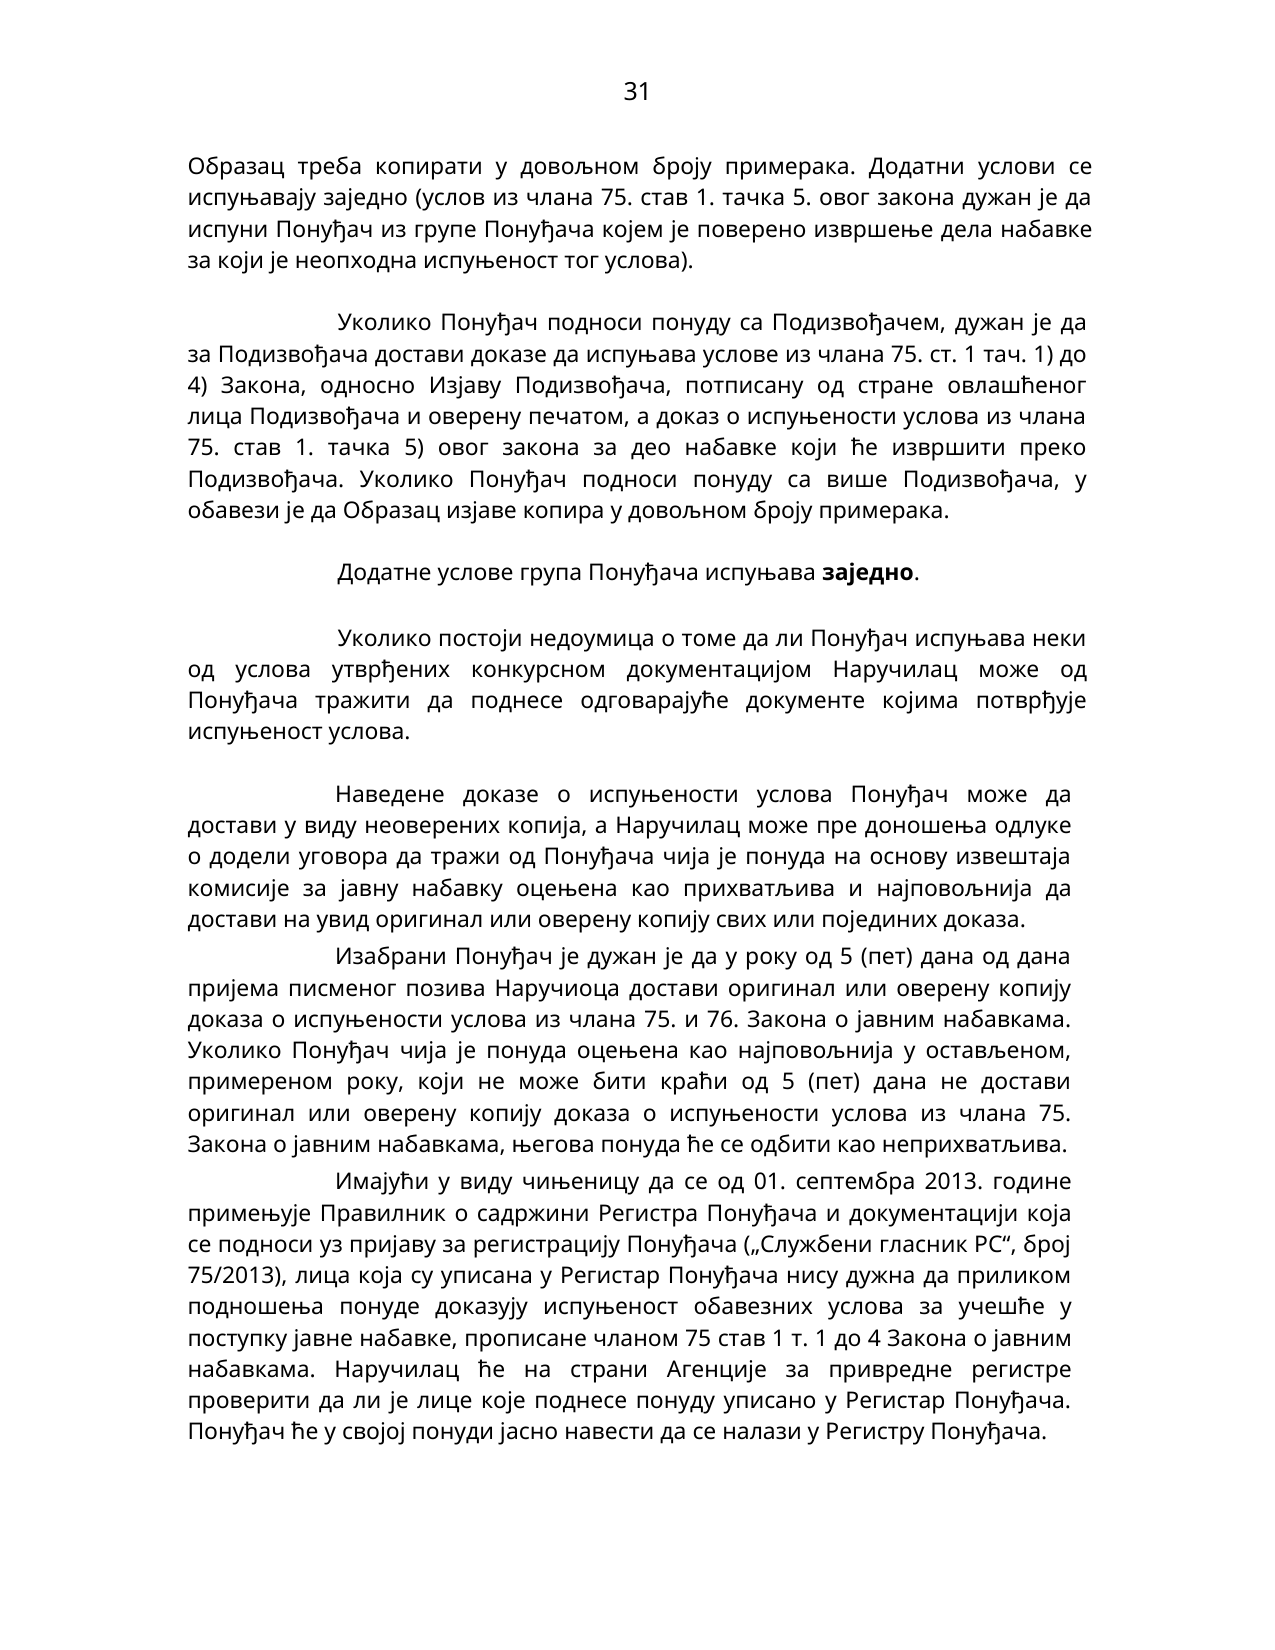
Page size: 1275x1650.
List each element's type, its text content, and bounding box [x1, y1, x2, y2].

text Додатне услове група Понуђача испуњава заједно. [187, 556, 1088, 587]
text Уколико постоји недоумица о томе да ли Понуђач испуњава неки од услова утврђених конкурсном документацијом Наручилац може од Понуђача тражити да поднесе одговарајуће документе којима потврђује испуњеност услова. [187, 622, 1088, 747]
text Наведене доказе о испуњености услова Понуђач може да достави у виду неоверених копија, а Наручилац може пре доношења одлуке о додели уговора да тражи од Понуђача чија је понуда на основу извештаја комисије за јавну набавку оцењена као прихватљива и најповољнија да достави на увид оригинал или оверену копију свих или појединих доказа. [187, 778, 1073, 934]
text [187, 150, 1094, 275]
text Изабрани Понуђач је дужан је да у року од 5 (пет) дана од дана пријема писменог позива Наручиоца достави оригинал или оверену копију доказа о испуњености услова из члана 75. и 76. Закона о јавним набавкама. Уколико Понуђач чија је понуда оцењена као најповољнија у остављеном, примереном року, који не може бити краћи од 5 (пет) дана не достави оригинал или оверену копију доказа о испуњености услова из члана 75. Закона о јавним набавкама, његова понуда ће се одбити као неприхватљива. [187, 940, 1072, 1159]
text Имајући у виду чињеницу да се од 01. септембра 2013. године примењује Правилник о садржини Регистра Понуђача и документацији која се подноси уз пријаву за регистрацију Понуђача („Службени гласник РС“, број 75/2013), лица која су уписана у Регистар Понуђача нису дужна да приликом подношења понуде доказују испуњеност обавезних услова за учешће у поступку јавне набавке, прописане чланом 75 став 1 т. 1 до 4 Закона о јавним набавкама. Наручилац ће на страни Агенције за привредне регистре проверити да ли је лице које поднесе понуду уписано у Регистар Понуђача. Понуђач ће у својој понуди јасно навести да се налази у Регистру Понуђача. [187, 1165, 1072, 1447]
text Уколико Понуђач подноси понуду са Подизвођачем, дужан је да за Подизвођача достави доказе да испуњава услове из члана 75. ст. 1 тач. 1) до 4) Закона, односно Изјаву Подизвођача, потписану од стране овлашћеног лица Подизвођача и оверену печатом, а доказ о испуњености услова из члана 75. став 1. тачка 5) овог закона за део набавке који ће извршити преко Подизвођача. Уколико Понуђач подноси понуду са више Подизвођача, у обавези је да Образац изјаве копира у довољном броју примерака. [187, 306, 1088, 525]
